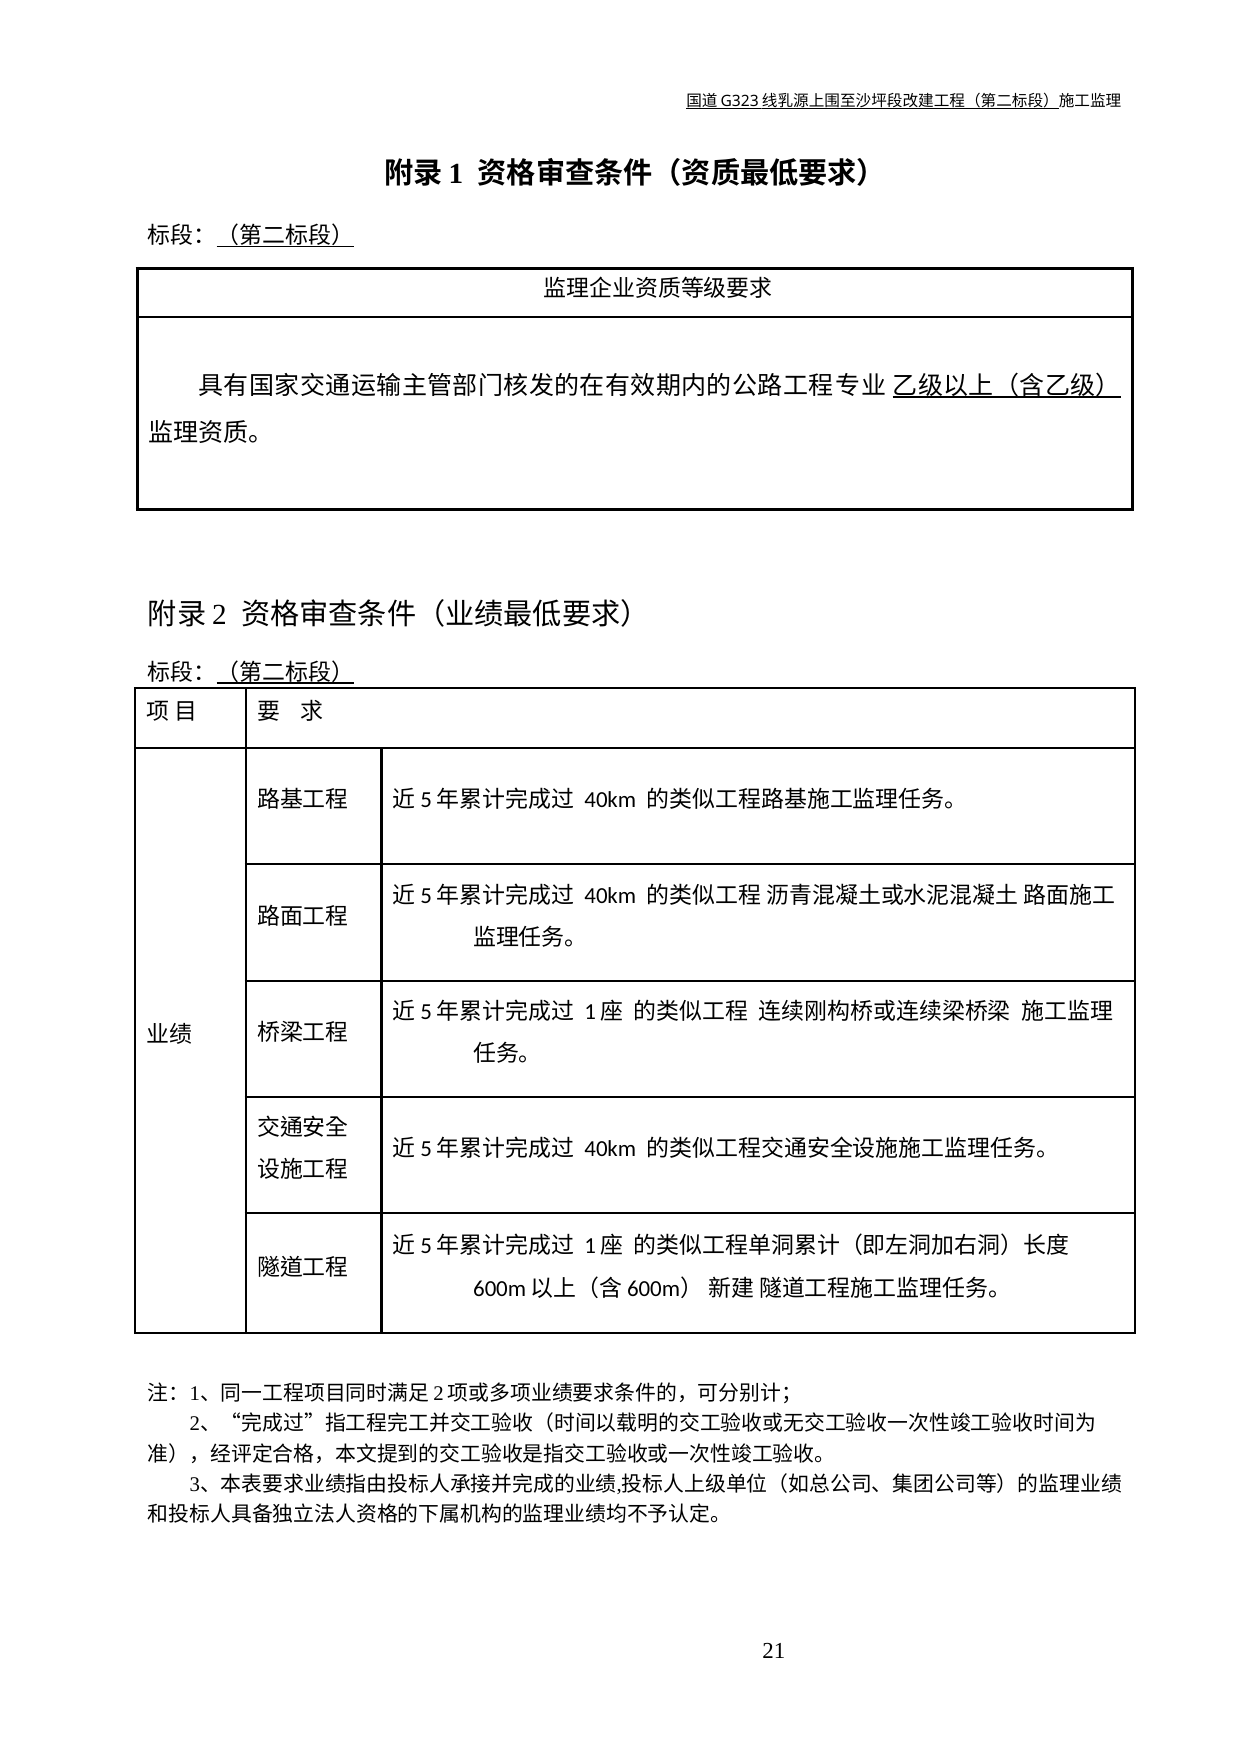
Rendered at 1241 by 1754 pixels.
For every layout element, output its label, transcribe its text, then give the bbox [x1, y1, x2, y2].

table_cell 隧道工程 [247, 1214, 380, 1332]
text 标段：（第二标段） [148, 217, 1122, 250]
table_header 要 求 [247, 689, 1134, 747]
text 标段：（第二标段） [148, 654, 1122, 687]
text 2、“完成过”指工程完工并交工验收（时间以载明的交工验收或无交工验收一次性竣工验收时间为准），经评定合格，本文提到的交工验收是指交工验收或一次性竣工验收。 [148, 1407, 1122, 1467]
text 附录2 资格审查条件（业绩最低要求） [148, 590, 1122, 633]
table_cell 路基工程 [247, 749, 380, 863]
table_header 监理企业资质等级要求 [139, 270, 1131, 316]
table_cell 路面工程 [247, 865, 380, 979]
text 注：1、同一工程项目同时满足2项或多项业绩要求条件的，可分别计； [148, 1376, 1122, 1407]
text 3、本表要求业绩指由投标人承接并完成的业绩,投标人上级单位（如总公司、集团公司等）的监理业绩和投标人具备独立法人资格的下属机构的监理业绩均不予认定。 [148, 1467, 1122, 1527]
table_cell 近5年累计完成过 1座 的类似工程 连续刚构桥或连续梁桥梁 施工监理任务。 [383, 982, 1134, 1096]
table_cell 近5年累计完成过 40km 的类似工程路基施工监理任务。 [383, 749, 1134, 863]
table_cell 桥梁工程 [247, 982, 380, 1096]
table_cell 具有国家交通运输主管部门核发的在有效期内的公路工程专业 乙级以上（含乙级） 监理资质。 [139, 318, 1131, 508]
subtitle 附录1 资格审查条件（资质最低要求） [148, 150, 1122, 192]
table_cell 业绩 [136, 749, 245, 1332]
table_cell 近5年累计完成过 40km 的类似工程交通安全设施施工监理任务。 [383, 1098, 1134, 1212]
table_cell 交通安全 设施工程 [247, 1098, 380, 1212]
table_cell 近5年累计完成过 1座 的类似工程单洞累计（即左洞加右洞）长度600m以上（含600m） 新建 隧道工程施工监理任务。 [383, 1214, 1134, 1332]
table_header 项 目 [136, 689, 245, 747]
table_cell 近5年累计完成过 40km 的类似工程 沥青混凝土或水泥混凝土 路面施工监理任务。 [383, 865, 1134, 979]
